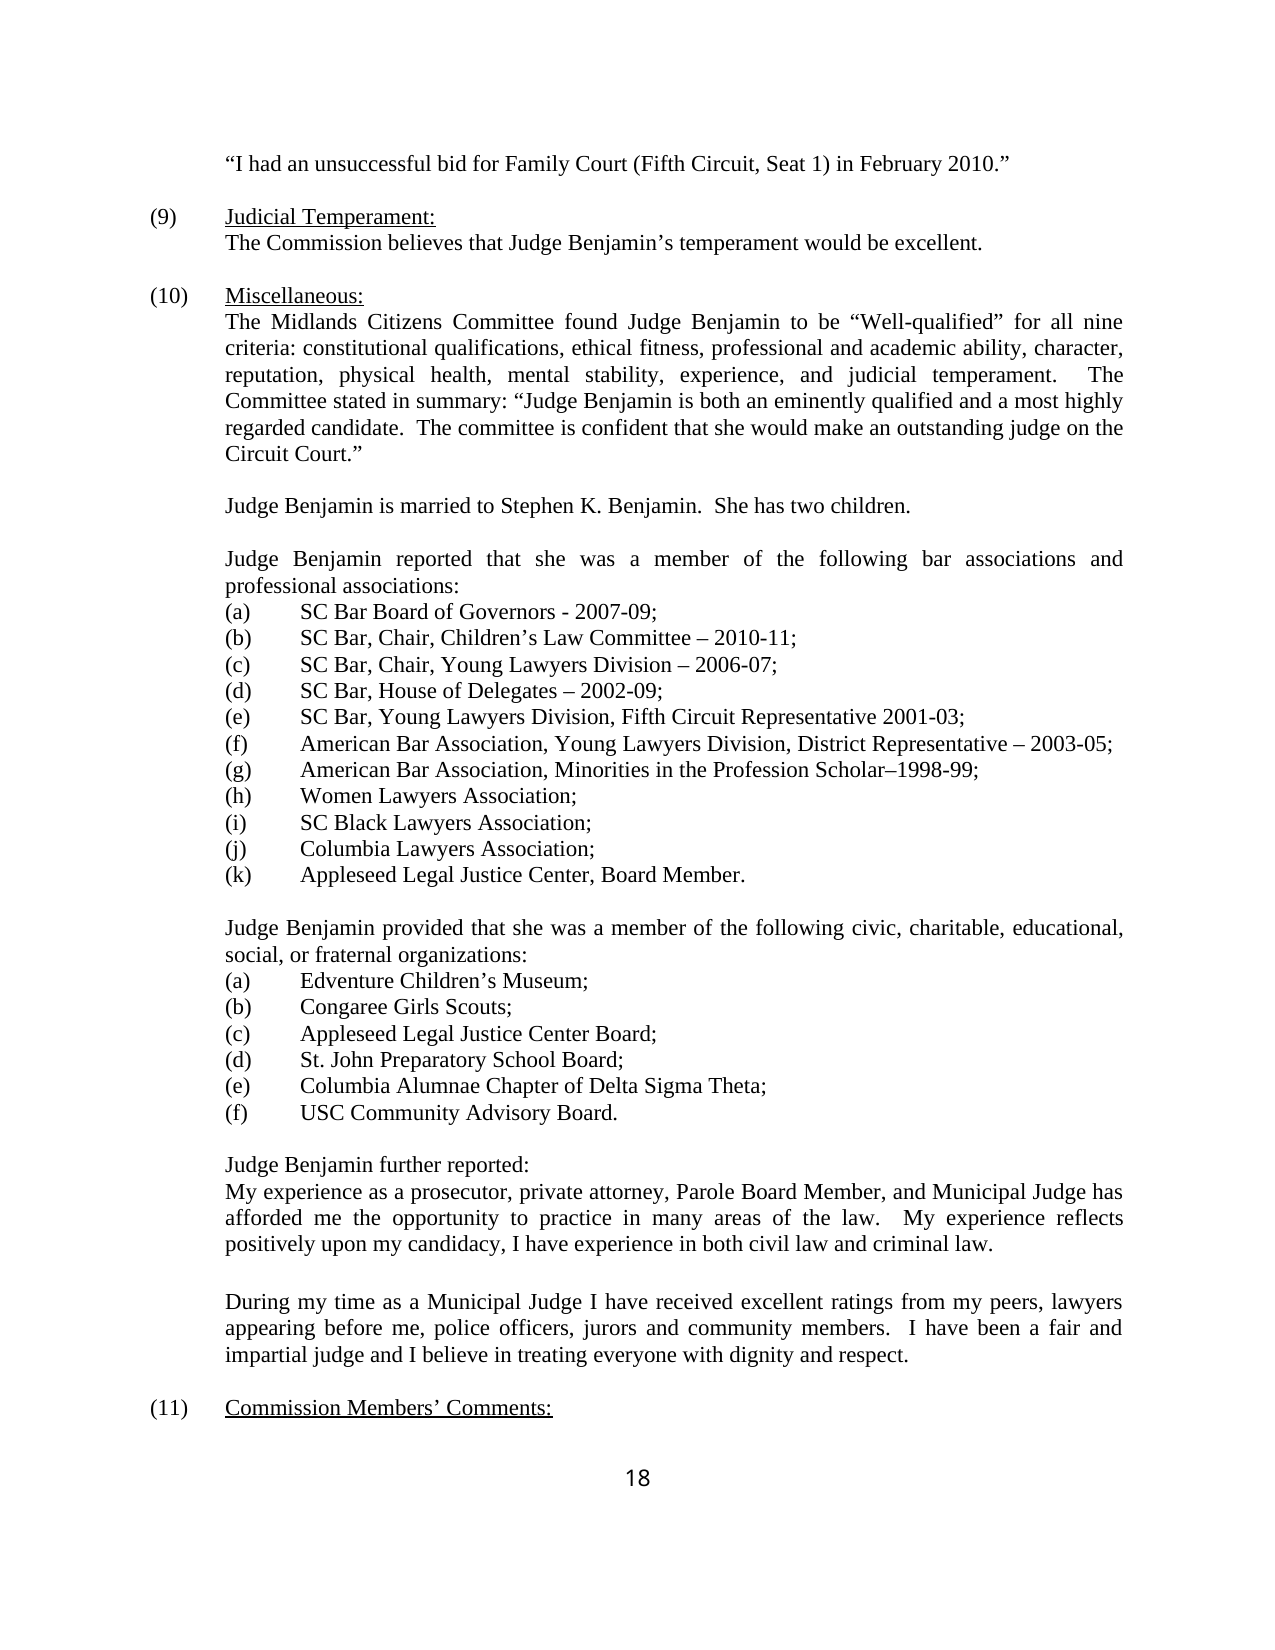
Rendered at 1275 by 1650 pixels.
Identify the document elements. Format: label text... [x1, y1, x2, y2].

text (c) Appleseed Legal Justice Center Board; [150, 1020, 1125, 1046]
text (f) USC Community Advisory Board. [150, 1099, 1125, 1125]
text (9) Judicial Temperament: [150, 203, 1125, 229]
text (i) SC Black Lawyers Association; [225, 809, 1125, 835]
text (10) Miscellaneous: [150, 282, 1125, 308]
text The Commission believes that Judge Benjamin’s temperament would be excellent. [150, 229, 1125, 255]
text (e) SC Bar, Young Lawyers Division, Fifth Circuit Representative 2001-03; [225, 703, 1125, 730]
text (k) Appleseed Legal Justice Center, Board Member. [225, 862, 1125, 888]
text Judge Benjamin is married to Stephen K. Benjamin. She has two children. [150, 493, 1125, 519]
text (a) Edventure Children’s Museum; [150, 967, 1125, 993]
text (11) Commission Members’ Comments: [150, 1393, 1125, 1420]
text (c) SC Bar, Chair, Young Lawyers Division – 2006-07; [225, 651, 1125, 677]
text (b) SC Bar, Chair, Children’s Law Committee – 2010-11; [225, 624, 1125, 651]
text My experience as a prosecutor, private attorney, Parole Board Member, and Municipal Judge has afforded me the opportunity to practice in many areas of the law. My experience reflects positively upon my candidacy, I have experience in both civil law and criminal law. [150, 1178, 1125, 1257]
text (e) Columbia Alumnae Chapter of Delta Sigma Theta; [150, 1072, 1125, 1099]
text (d) St. John Preparatory School Board; [150, 1046, 1125, 1072]
text Judge Benjamin provided that she was a member of the following civic, charitable, educational, social, or fraternal organizations: [150, 914, 1125, 967]
text (h) Women Lawyers Association; [225, 782, 1125, 809]
text “I had an unsuccessful bid for Family Court (Fifth Circuit, Seat 1) in February 2010.” [150, 150, 1125, 176]
text (a) SC Bar Board of Governors - 2007-09; [225, 598, 1125, 624]
text Judge Benjamin further reported: [150, 1151, 1125, 1178]
text During my time as a Municipal Judge I have received excellent ratings from my peers, lawyers appearing before me, police officers, jurors and community members. I have been a fair and impartial judge and I believe in treating everyone with dignity and respect. [150, 1288, 1125, 1367]
text (g) American Bar Association, Minorities in the Profession Scholar–1998-99; [225, 756, 1125, 782]
text (j) Columbia Lawyers Association; [225, 835, 1125, 862]
text (d) SC Bar, House of Delegates – 2002-09; [225, 677, 1125, 703]
text The Midlands Citizens Committee found Judge Benjamin to be “Well-qualified” for all nine criteria: constitutional qualifications, ethical fitness, professional and academic ability, character, reputation, physical health, mental stability, experience, and judicial temperament. The Committee stated in summary: “Judge Benjamin is both an eminently qualified and a most highly regarded candidate. The committee is confident that she would make an outstanding judge on the Circuit Court.” [150, 308, 1125, 466]
text (b) Congaree Girls Scouts; [150, 993, 1125, 1020]
text (f) American Bar Association, Young Lawyers Division, District Representative – 2003-05; [225, 730, 1125, 756]
text Judge Benjamin reported that she was a member of the following bar associations and professional associations: [150, 545, 1125, 598]
